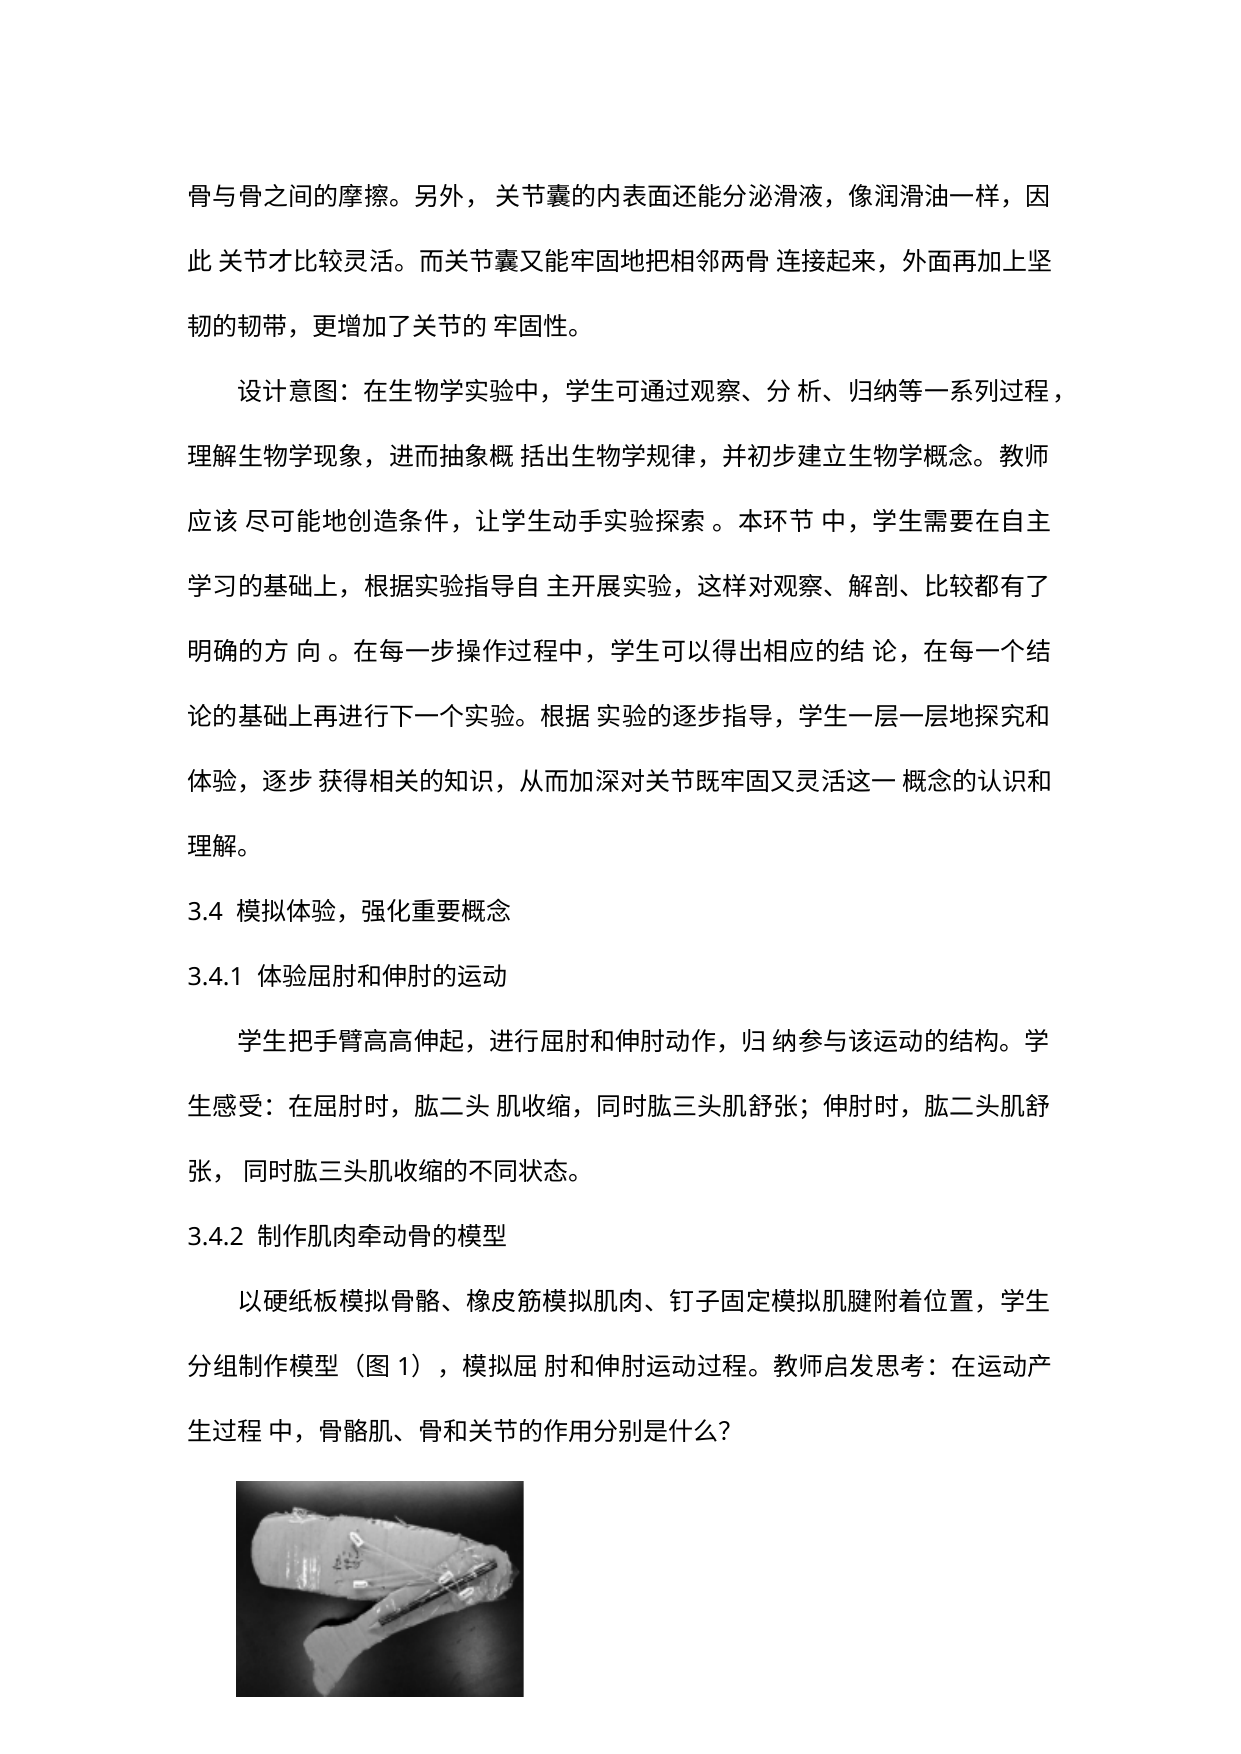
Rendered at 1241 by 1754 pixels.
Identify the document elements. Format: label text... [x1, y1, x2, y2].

picture [236, 1481, 524, 1697]
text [187, 162, 1053, 357]
text 设计意图：在生物学实验中，学生可通过观察、分 析、归纳等一系列过程，理解生物学现象，进而抽象概 括出生物学规律，并初步建立生物学概念。教师应该 尽可能地创造条件，让学生动手实验探索 。本环节 中，学生需要在自主学习的基础上，根据实验指导自 主开展实验，这样对观察、解剖、比较都有了明确的方 向 。在每一步操作过程中，学生可以得出相应的结 论，在每一个结论的基础上再进行下一个实验。根据 实验的逐步指导，学生一层一层地探究和体验，逐步 获得相关的知识，从而加深对关节既牢固又灵活这一 概念的认识和理解。 [187, 357, 1053, 877]
text 以硬纸板模拟骨骼、橡皮筋模拟肌肉、钉子固定模拟肌腱附着位置，学生分组制作模型（图 1），模拟屈 肘和伸肘运动过程。教师启发思考：在运动产生过程 中，骨骼肌、骨和关节的作用分别是什么？ [187, 1267, 1053, 1462]
text 3.4 模拟体验，强化重要概念 [187, 877, 1053, 942]
text 3.4.2 制作肌肉牵动骨的模型 [187, 1202, 1053, 1267]
text 3.4.1 体验屈肘和伸肘的运动 [187, 942, 1053, 1007]
text 学生把手臂高高伸起，进行屈肘和伸肘动作，归 纳参与该运动的结构。学生感受：在屈肘时，肱二头 肌收缩，同时肱三头肌舒张；伸肘时，肱二头肌舒张， 同时肱三头肌收缩的不同状态。 [187, 1007, 1053, 1202]
